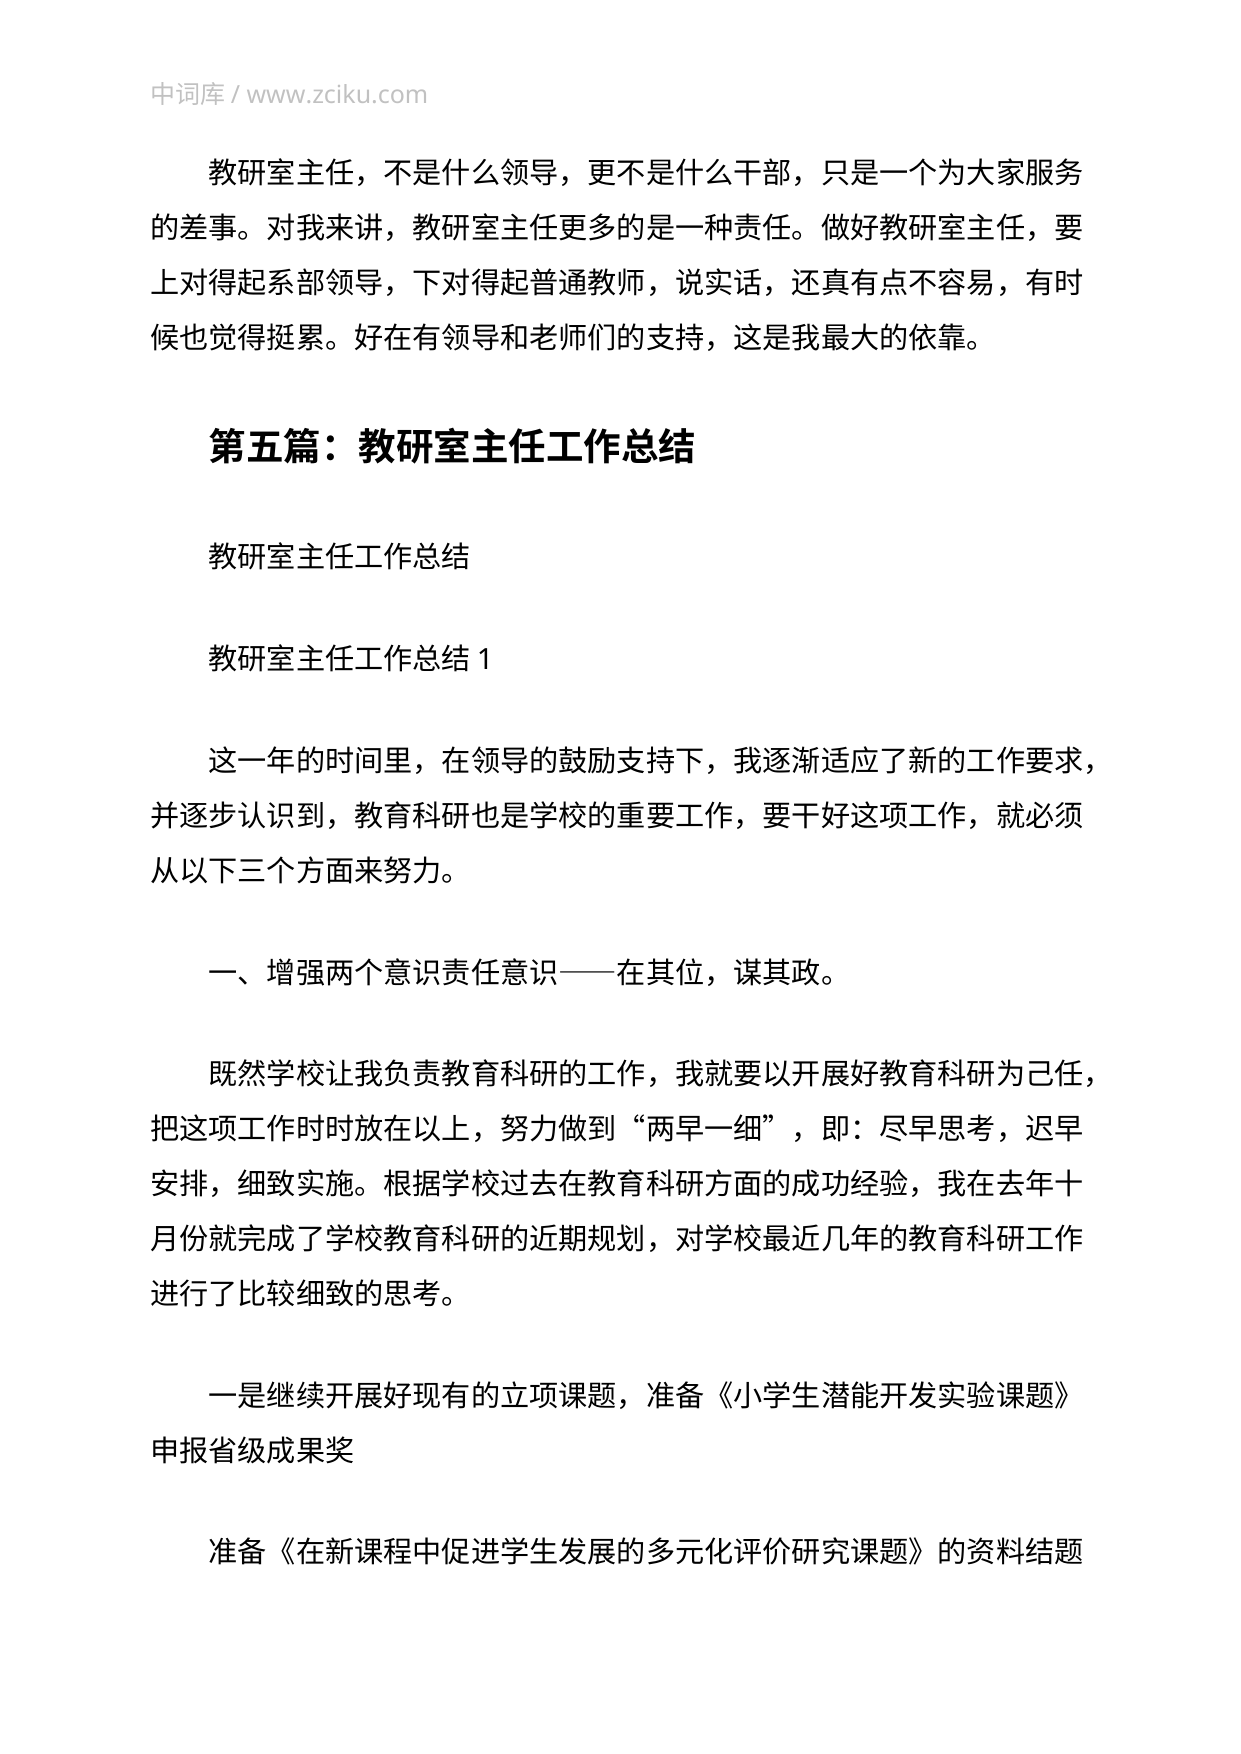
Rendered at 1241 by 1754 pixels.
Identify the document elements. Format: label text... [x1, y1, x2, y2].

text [150, 1529, 1090, 1571]
text 第五篇：教研室主任工作总结 [150, 416, 1090, 471]
text 一是继续开展好现有的立项课题，准备《小学生潜能开发实验课题》申报省级成果奖 [150, 1372, 1090, 1469]
text 一、增强两个意识责任意识——在其位，谋其政。 [150, 949, 1090, 991]
text 教研室主任，不是什么领导，更不是什么干部，只是一个为大家服务的差事。对我来讲，教研室主任更多的是一种责任。做好教研室主任，要上对得起系部领导，下对得起普通教师，说实话，还真有点不容易，有时候也觉得挺累。好在有领导和老师们的支持，这是我最大的依靠。 [150, 150, 1090, 357]
text 教研室主任工作总结 [150, 534, 1090, 576]
text 这一年的时间里，在领导的鼓励支持下，我逐渐适应了新的工作要求，并逐步认识到，教育科研也是学校的重要工作，要干好这项工作，就必须从以下三个方面来努力。 [150, 738, 1090, 890]
text 教研室主任工作总结1 [150, 636, 1090, 678]
text 既然学校让我负责教育科研的工作，我就要以开展好教育科研为己任，把这项工作时时放在以上，努力做到“两早一细”，即：尽早思考，迟早安排，细致实施。根据学校过去在教育科研方面的成功经验，我在去年十月份就完成了学校教育科研的近期规划，对学校最近几年的教育科研工作进行了比较细致的思考。 [150, 1051, 1090, 1313]
